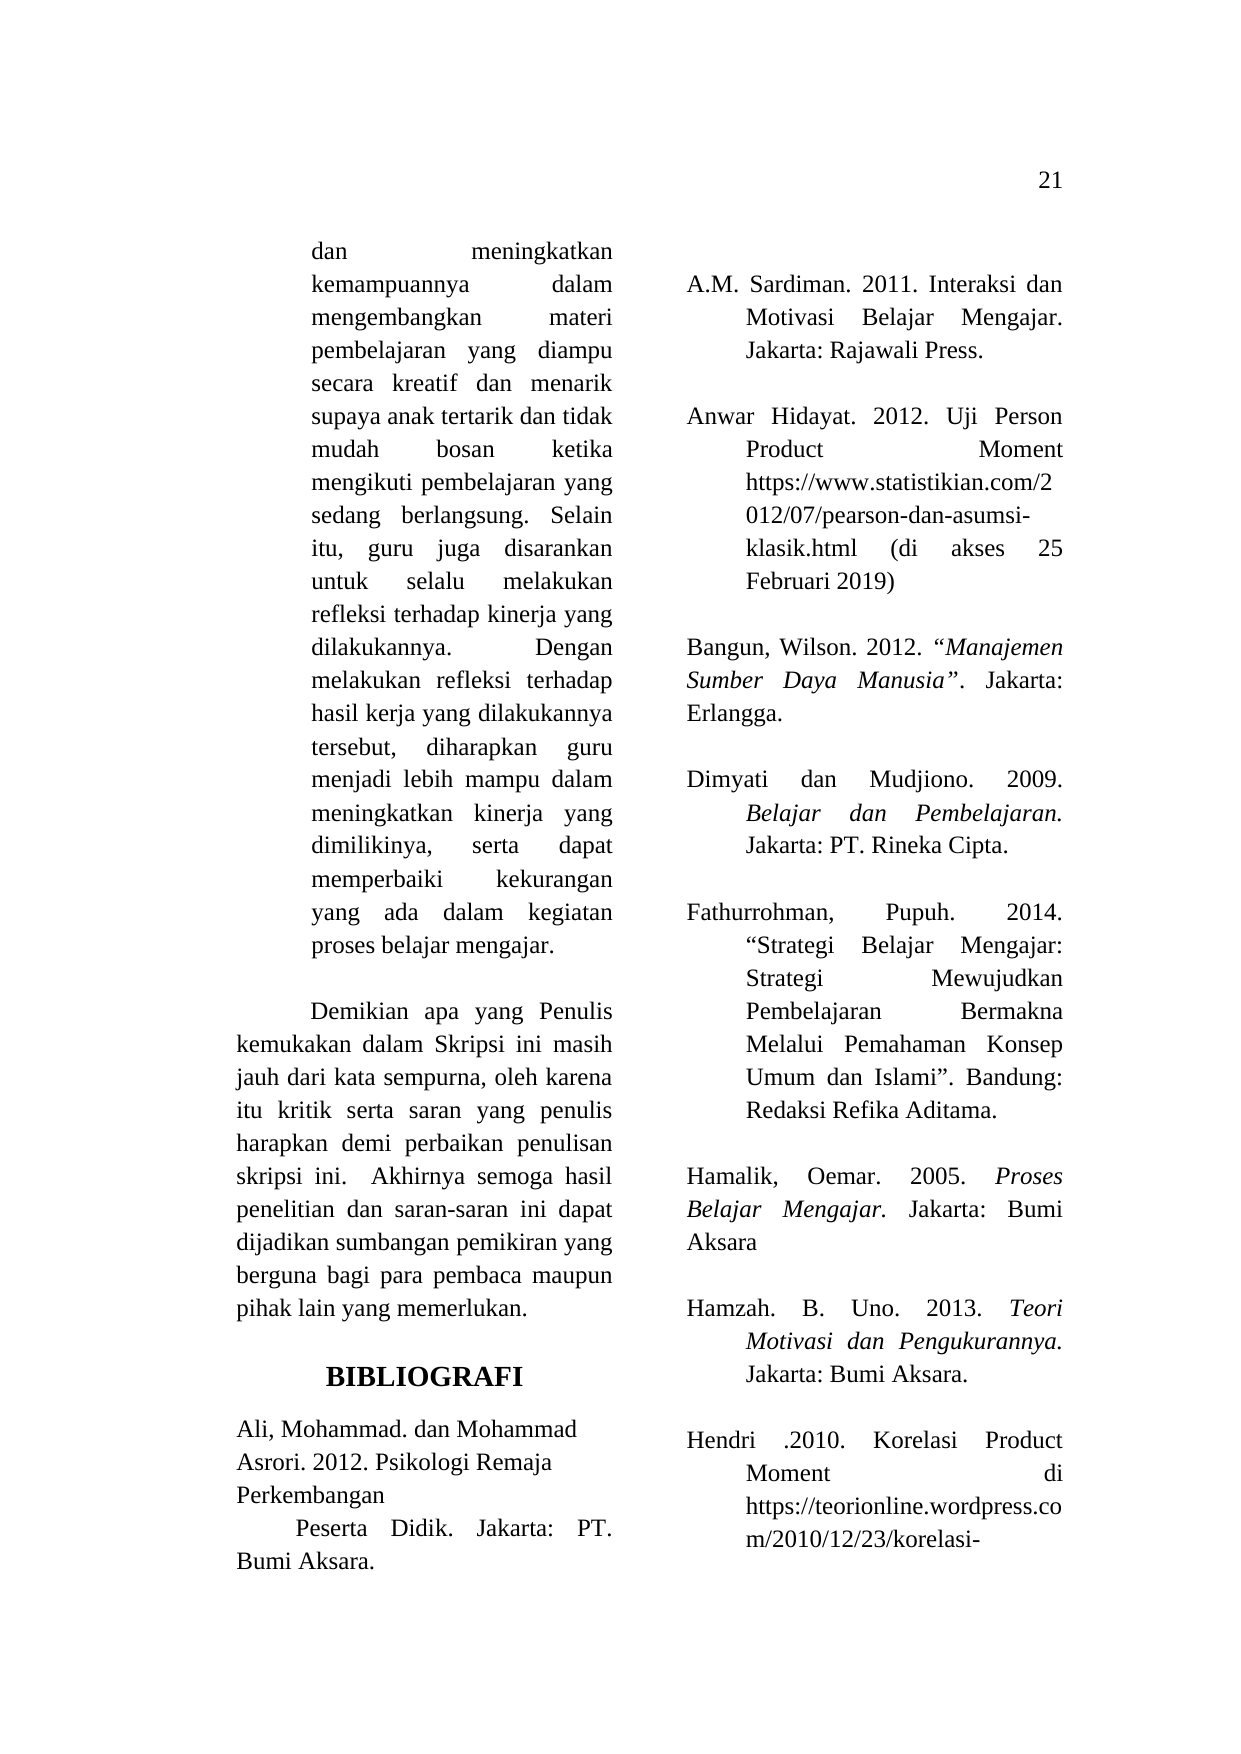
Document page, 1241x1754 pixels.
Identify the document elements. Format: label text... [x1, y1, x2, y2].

text Anwar Hidayat. 2012. Uji Person Product Moment https://www.statistikian.com/2012/07/pearson-dan-asumsi-klasik.html (di akses 25 Februari 2019) [686, 401, 1063, 595]
text BIBLIOGRAFI [236, 1359, 613, 1392]
text Bangun, Wilson. 2012. “Manajemen Sumber Daya Manusia”. Jakarta: Erlangga. [686, 632, 1063, 727]
text Ali, Mohammad. dan Mohammad Asrori. 2012. Psikologi Remaja Perkembangan [236, 1414, 613, 1509]
text Hamalik, Oemar. 2005. Proses Belajar Mengajar. Jakarta: Bumi Aksara [686, 1161, 1063, 1256]
text A.M. Sardiman. 2011. Interaksi dan Motivasi Belajar Mengajar. Jakarta: Rajawali Press. [686, 269, 1063, 364]
text Peserta Didik. Jakarta: PT. Bumi Aksara. [236, 1513, 613, 1575]
text Demikian apa yang Penulis kemukakan dalam Skripsi ini masih jauh dari kata sempurna, oleh karena itu kritik serta saran yang penulis harapkan demi perbaikan penulisan skripsi ini. Akhirnya semoga hasil penelitian dan saran-saran ini dapat dijadikan sumbangan pemikiran yang berguna bagi para pembaca maupun pihak lain yang memerlukan. [236, 996, 613, 1322]
text Hamzah. B. Uno. 2013. Teori Motivasi dan Pengukurannya. Jakarta: Bumi Aksara. [686, 1293, 1063, 1388]
text Dimyati dan Mudjiono. 2009. Belajar dan Pembelajaran. Jakarta: PT. Rineka Cipta. [686, 764, 1063, 859]
text Fathurrohman, Pupuh. 2014. “Strategi Belajar Mengajar: Strategi Mewujudkan Pembelajaran Bermakna Melalui Pemahaman Konsep Umum dan Islami”. Bandung: Redaksi Refika Aditama. [686, 897, 1063, 1123]
